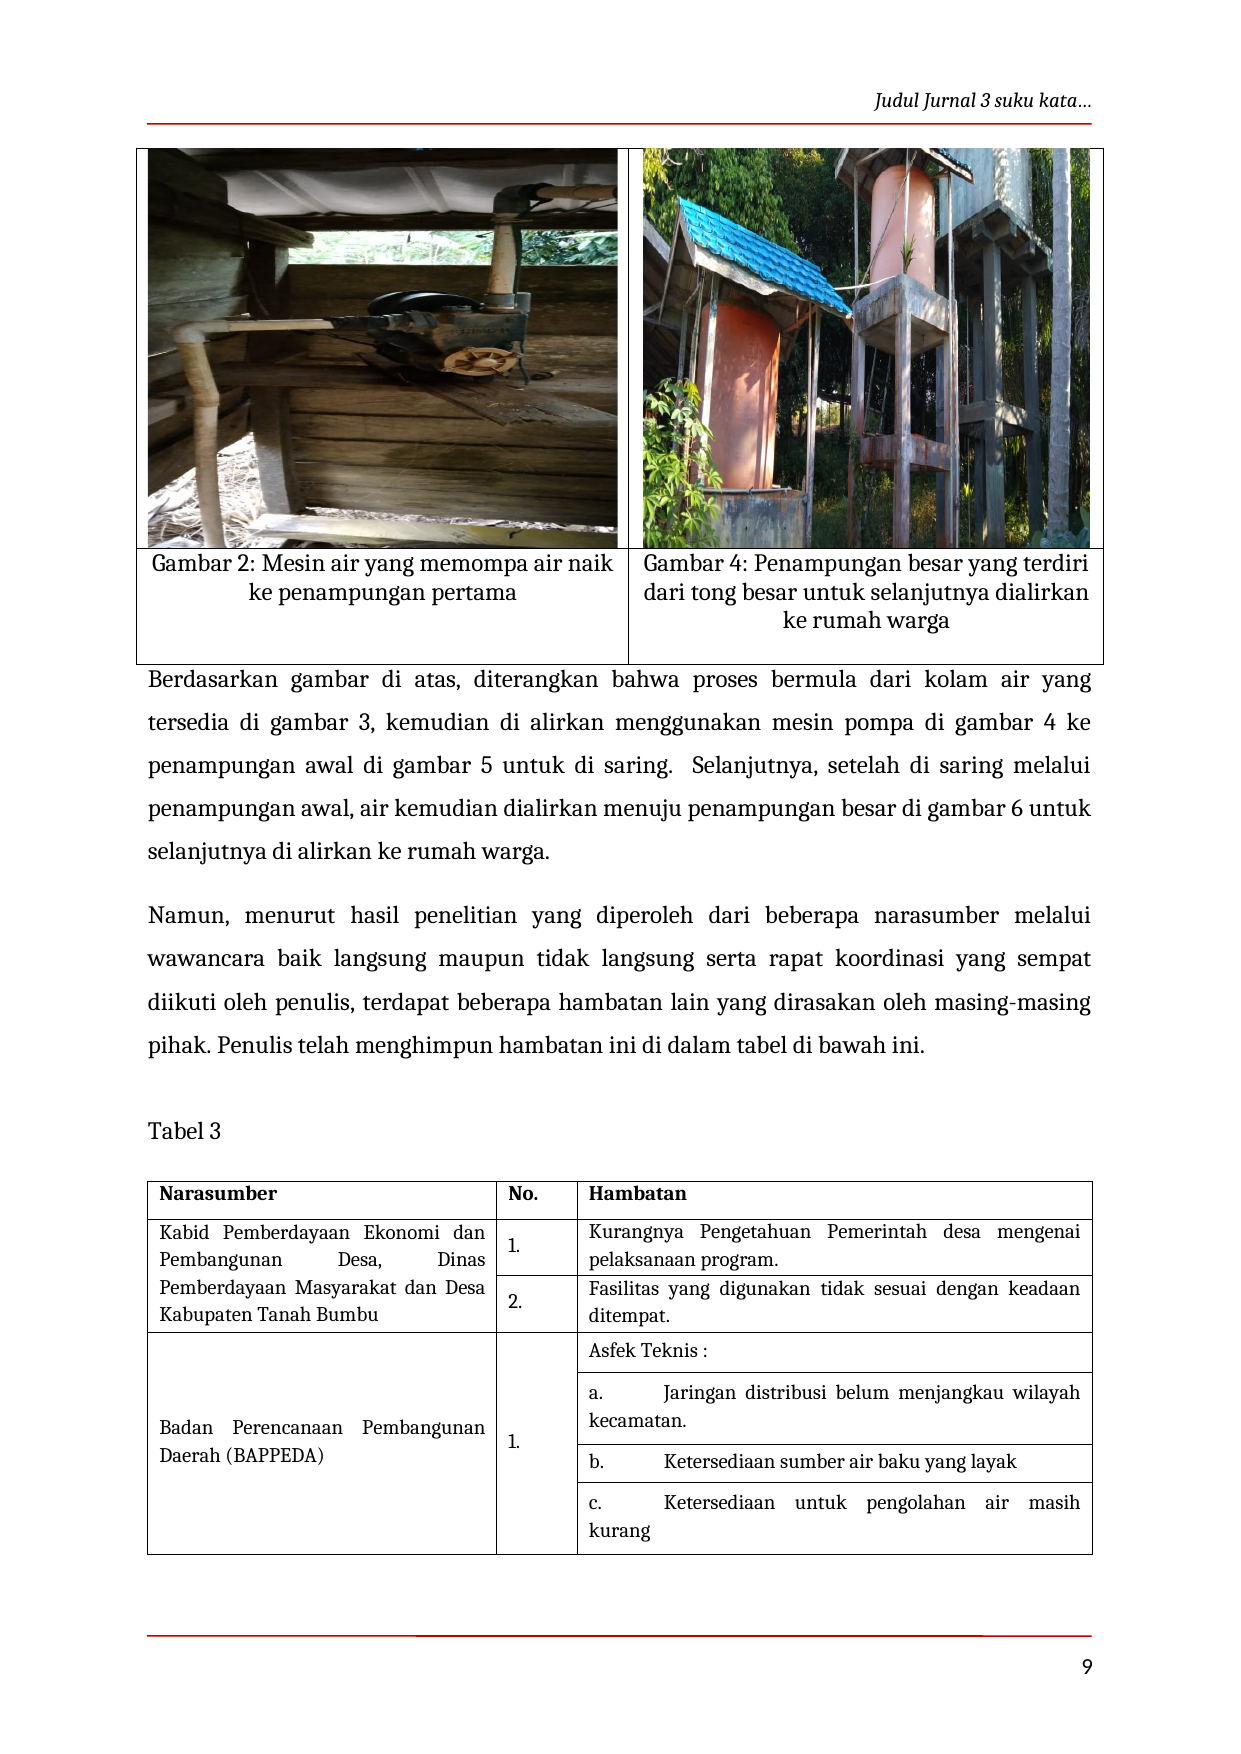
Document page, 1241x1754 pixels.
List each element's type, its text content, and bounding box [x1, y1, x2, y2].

table_cell Ketersediaan untuk pengolahan air masih kurang [578, 1483, 1092, 1554]
table_cell [1090, 149, 1103, 548]
picture [643, 148, 1090, 548]
table_cell Gambar 2: Mesin air yang memompa air naik ke penampungan pertama [137, 549, 628, 664]
table_cell [137, 149, 147, 548]
table_header Hambatan [578, 1182, 1092, 1219]
table_cell 2. [497, 1276, 577, 1332]
table_header No. [497, 1182, 577, 1219]
table_cell Ketersediaan sumber air baku yang layak [578, 1445, 1092, 1482]
picture [147, 148, 618, 548]
table_cell 1. [497, 1220, 577, 1275]
table_cell Kabid Pemberdayaan Ekonomi dan Pembangunan Desa, Dinas Pemberdayaan Masyarakat dan Desa Kabupaten Tanah Bumbu [148, 1220, 496, 1332]
text Tabel 3 [148, 1117, 1092, 1146]
table_cell Fasilitas yang digunakan tidak sesuai dengan keadaan ditempat. [578, 1276, 1092, 1332]
table_cell Gambar 4: Penampungan besar yang terdiri dari tong besar untuk selanjutnya dialirkan ke rumah warga [629, 549, 1103, 664]
table_cell [629, 149, 643, 548]
table_cell 1. [497, 1333, 577, 1554]
table_cell [618, 149, 628, 548]
table_cell Badan Perencanaan Pembangunan Daerah (BAPPEDA) [148, 1333, 496, 1554]
list Namun, menurut hasil penelitian yang diperoleh dari beberapa narasumber melalui wawancara baik langsung maupun tidak langsung serta rapat koordinasi yang sempat diikuti oleh penulis, terdapat beberapa hambatan lain yang dirasakan oleh masing-masing pihak. Penulis telah menghimpun hambatan ini di dalam tabel di bawah ini. [148, 901, 1092, 1059]
table_header Narasumber [148, 1182, 496, 1219]
table_cell Asfek Teknis : [578, 1333, 1092, 1372]
table_cell Kurangnya Pengetahuan Pemerintah desa mengenai pelaksanaan program. [578, 1220, 1092, 1275]
text Berdasarkan gambar di atas, diterangkan bahwa proses bermula dari kolam air yang tersedia di gambar 3, kemudian di alirkan menggunakan mesin pompa di gambar 4 ke penampungan awal di gambar 5 untuk di saring. Selanjutnya, setelah di saring melalui penampungan awal, air kemudian dialirkan menuju penampungan besar di gambar 6 untuk selanjutnya di alirkan ke rumah warga. [148, 665, 1092, 866]
table_cell Jaringan distribusi belum menjangkau wilayah kecamatan. [578, 1373, 1092, 1444]
